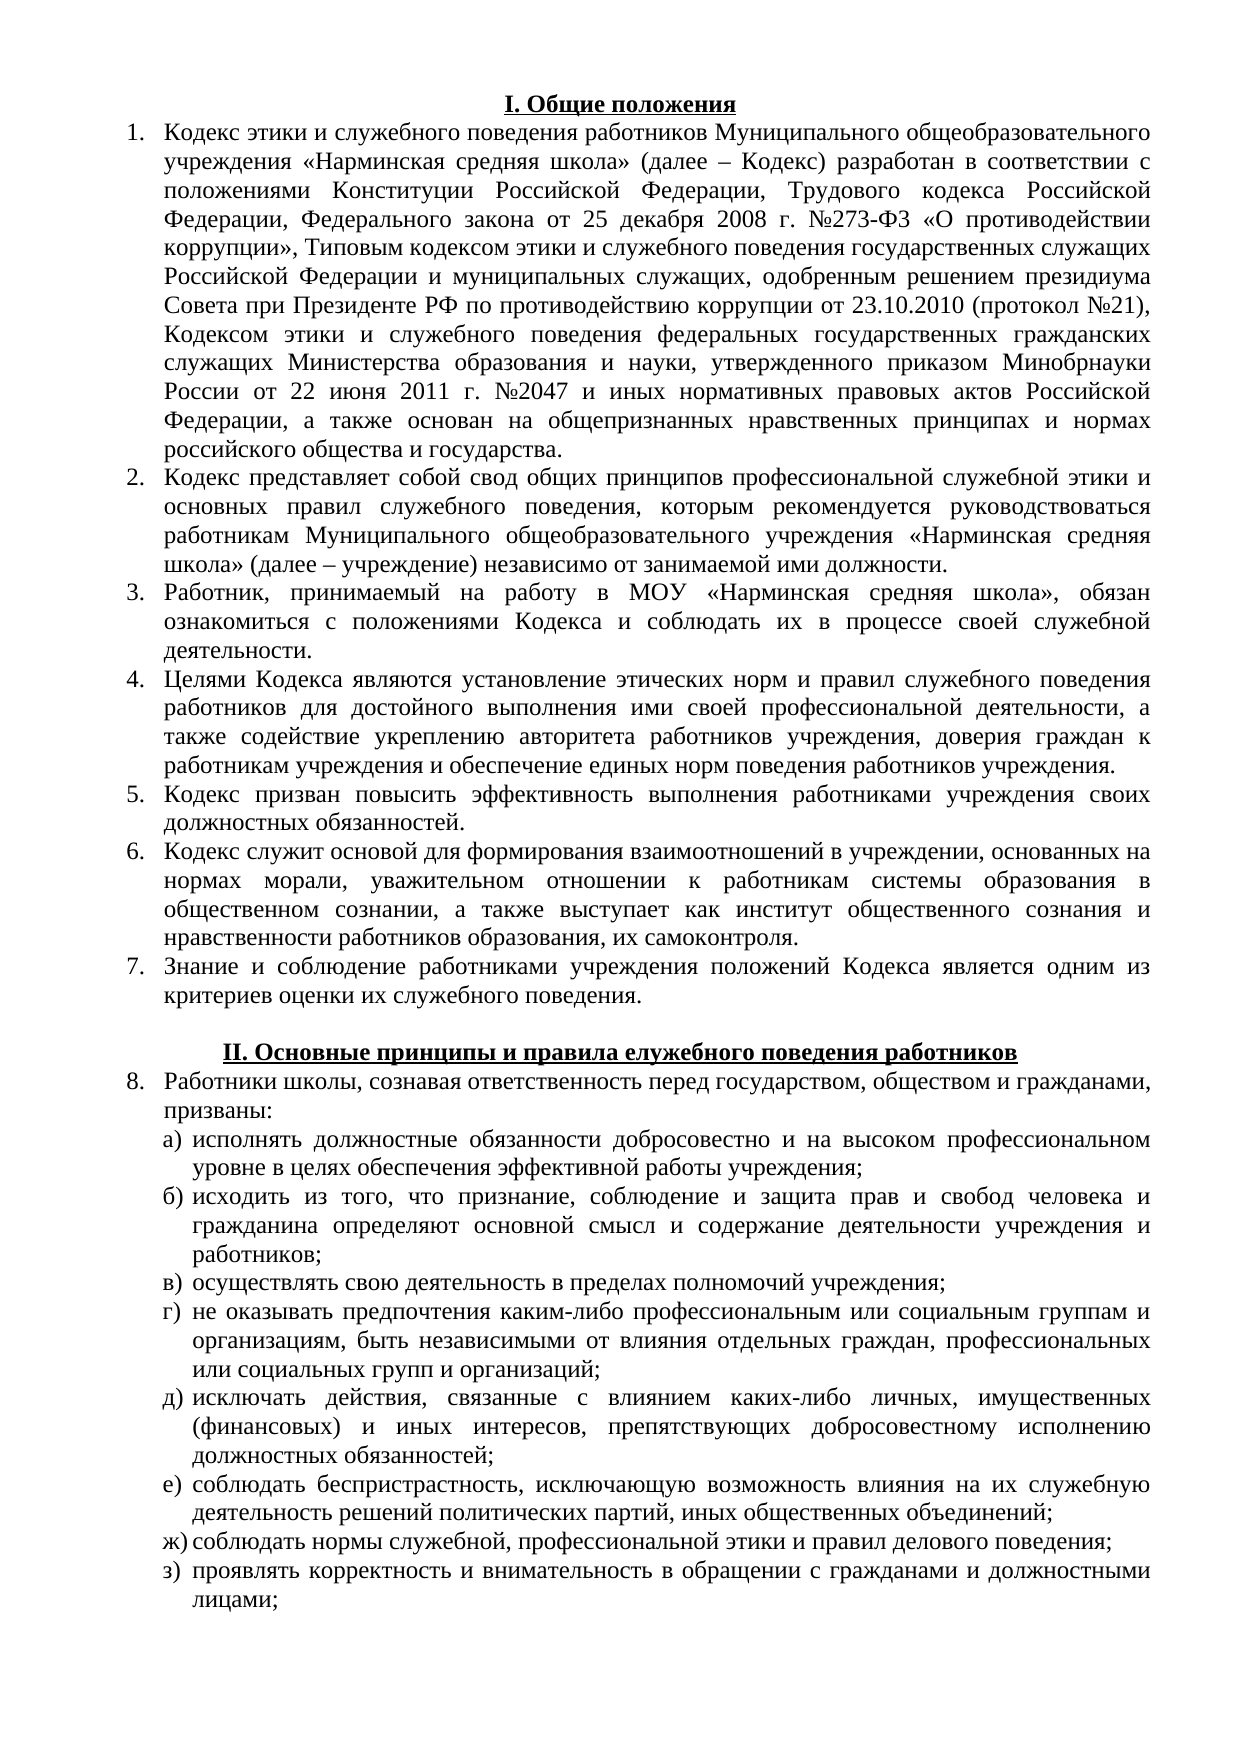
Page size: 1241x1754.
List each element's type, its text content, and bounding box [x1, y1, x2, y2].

list Кодекс этики и служебного поведения работников Муниципального общеобразовательного учреждения «Нарминская средняя школа» (далее – Кодекс) разработан в соответствии с положениями Конституции Российской Федерации, Трудового кодекса Российской Федерации, Федерального закона от 25 декабря 2008 г. №273-Ф3 «О противодействии коррупции», Типовым кодексом этики и служебного поведения государственных служащих Российской Федерации и муниципальных служащих, одобренным решением президиума Совета при Президенте РФ по противодействию коррупции от 23.10.2010 (протокол №21), Кодексом этики и служебного поведения федеральных государственных гражданских служащих Министерства образования и науки, утвержденного приказом Минобрнауки России от 22 июня 2011 г. №2047 и иных нормативных правовых актов Российской Федерации, а также основан на общепризнанных нравственных принципах и нормах российского общества и государства. [126, 117, 1152, 462]
text I. Общие положения [89, 89, 1152, 117]
list осуществлять свою деятельность в пределах полномочий учреждения; [162, 1267, 1152, 1296]
list соблюдать нормы служебной, профессиональной этики и правил делового поведения; [162, 1526, 1152, 1555]
list исполнять должностные обязанности добросовестно и на высоком профессиональном уровне в целях обеспечения эффективной работы учреждения; [162, 1124, 1152, 1181]
list Работники школы, сознавая ответственность перед государством, обществом и гражданами, призваны: [126, 1066, 1152, 1124]
list Кодекс представляет собой свод общих принципов профессиональной служебной этики и основных правил служебного поведения, которым рекомендуется руководствоваться работникам Муниципального общеобразовательного учреждения «Нарминская средняя школа» (далее – учреждение) независимо от занимаемой ими должности. [126, 462, 1152, 577]
list Кодекс призван повысить эффективность выполнения работниками учреждения своих должностных обязанностей. [126, 779, 1152, 836]
list соблюдать беспристрастность, исключающую возможность влияния на их служебную деятельность решений политических партий, иных общественных объединений; [162, 1469, 1152, 1526]
list исключать действия, связанные с влиянием каких-либо личных, имущественных (финансовых) и иных интересов, препятствующих добросовестному исполнению должностных обязанностей; [162, 1382, 1152, 1469]
text II. Основные принципы и правила елужебного поведения работников [89, 1037, 1152, 1066]
list Работник, принимаемый на работу в МОУ «Нарминская средняя школа», обязан ознакомиться с положениями Кодекса и соблюдать их в процессе своей служебной деятельности. [126, 577, 1152, 664]
list исходить из того, что признание, соблюдение и защита прав и свобод человека и гражданина определяют основной смысл и содержание деятельности учреждения и работников; [162, 1181, 1152, 1267]
list Знание и соблюдение работниками учреждения положений Кодекса является одним из критериев оценки их служебного поведения. [126, 951, 1152, 1009]
list Целями Кодекса являются установление этических норм и правил служебного поведения работников для достойного выполнения ими своей профессиональной деятельности, а также содействие укреплению авторитета работников учреждения, доверия граждан к работникам учреждения и обеспечение единых норм поведения работников учреждения. [126, 664, 1152, 779]
list проявлять корректность и внимательность в обращении с гражданами и должностными лицами; [162, 1555, 1152, 1612]
list Кодекс служит основой для формирования взаимоотношений в учреждении, основанных на нормах морали, уважительном отношении к работникам системы образования в общественном сознании, а также выступает как институт общественного сознания и нравственности работников образования, их самоконтроля. [126, 836, 1152, 951]
list не оказывать предпочтения каким-либо профессиональным или социальным группам и организациям, быть независимыми от влияния отдельных граждан, профессиональных или социальных групп и организаций; [162, 1296, 1152, 1382]
